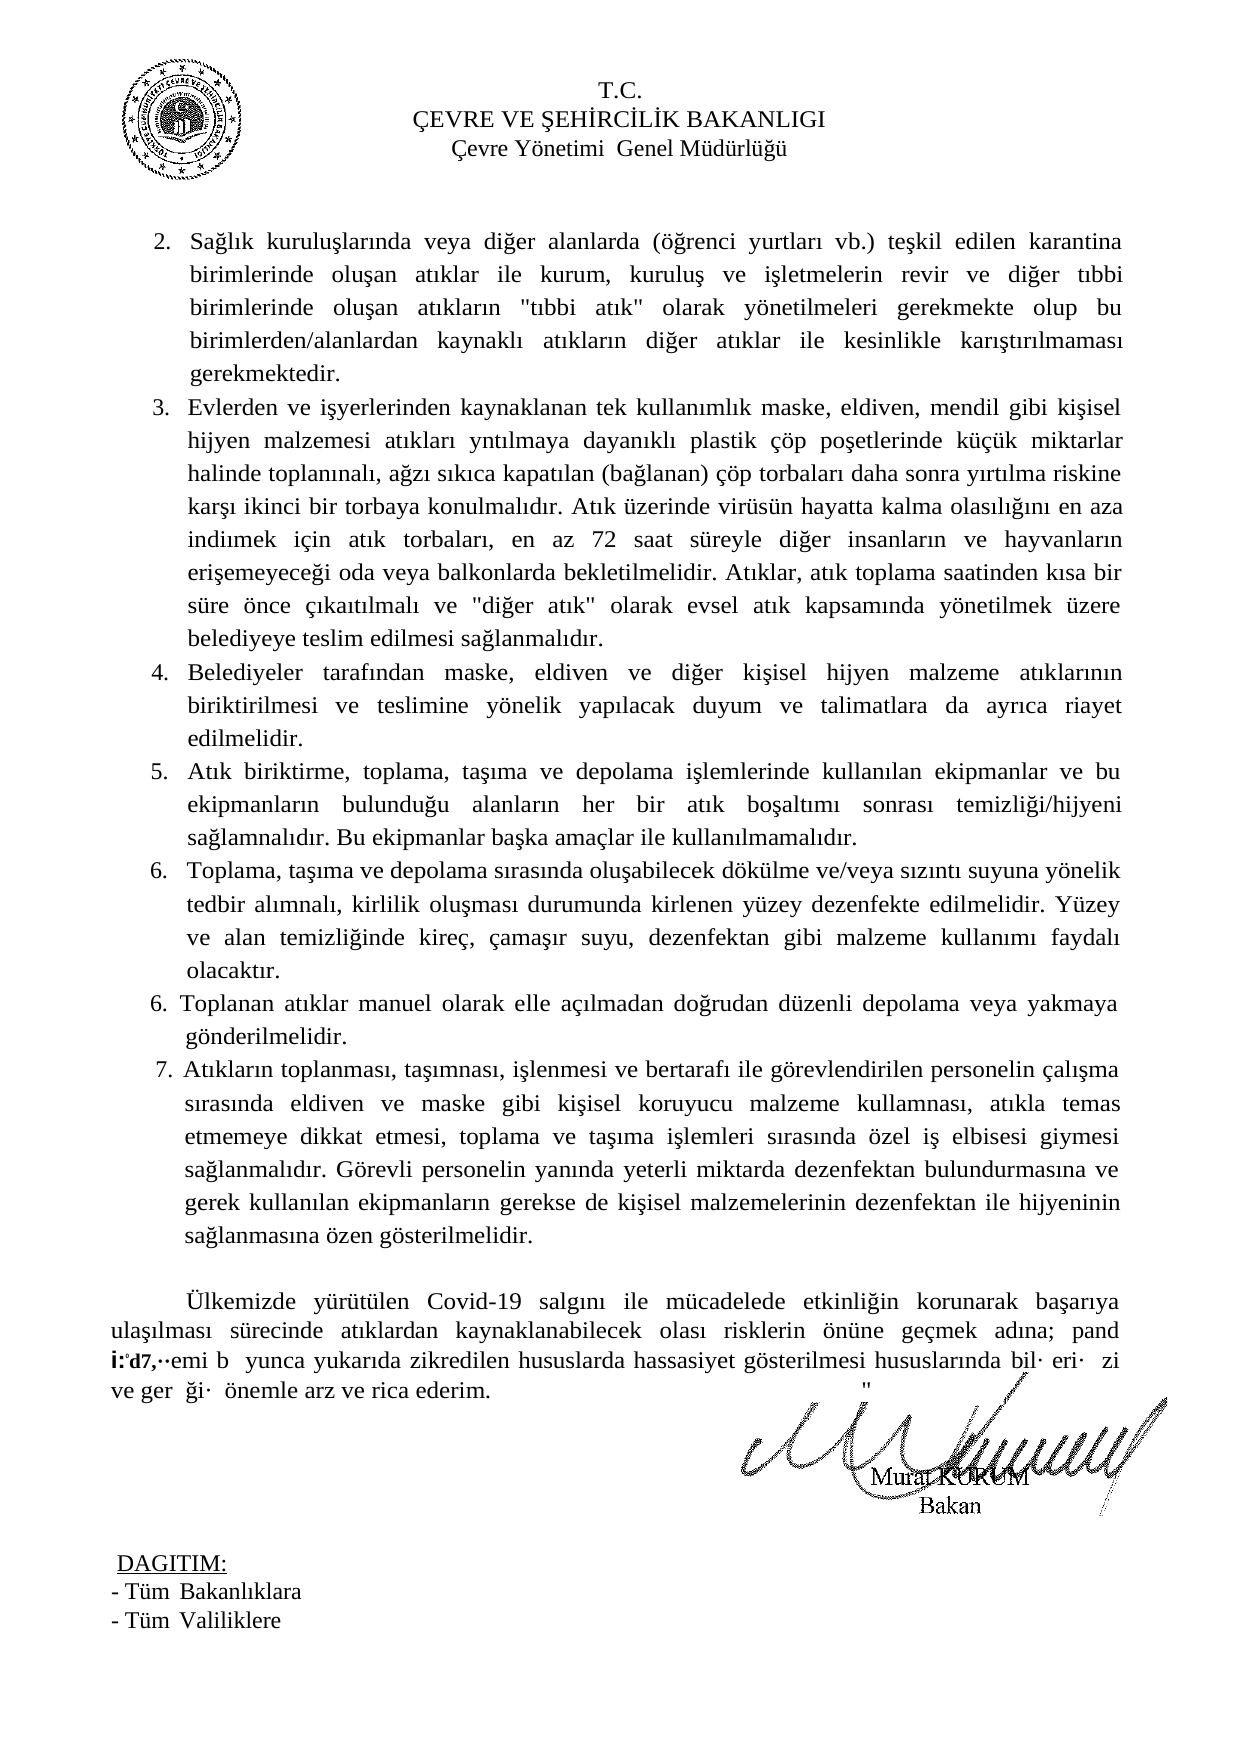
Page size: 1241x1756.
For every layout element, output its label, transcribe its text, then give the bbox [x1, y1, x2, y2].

text Çevre Yönetimi Genel Müdürlüğü [410, 134, 829, 161]
text Ülkemizde yürütülen Covid-19 salgını ile mücadelede etkinliğin korunarak başarıya ulaşılması sürecinde atıklardan kaynaklanabilecek olası risklerin önüne geçmek adına; pand i:0d7,··emi b yunca yukarıda zikredilen hususlarda hassasiyet gösterilmesi hususlarında bil· eri· zi ve ger ği· önemle arz ve rica ederim. " [111, 1287, 1120, 1404]
list Tüm Valiliklere [111, 1606, 1240, 1634]
list Toplanan atıklar manuel olarak elle açılmadan doğrudan düzenli depolama veya yakmaya gönderilmelidir. [150, 989, 1119, 1050]
text ÇEVRE VE ŞEHİRCİLİK BAKANLIGI [410, 105, 828, 133]
list Atık biriktirme, toplama, taşıma ve depolama işlemlerinde kullanılan ekipmanlar ve bu ekipmanların bulunduğu alanların her bir atık boşaltımı sonrası temizliği/hijyeni sağlamnalıdır. Bu ekipmanlar başka amaçlar ile kullanılmamalıdır. [150, 757, 1122, 851]
list Sağlık kuruluşlarında veya diğer alanlarda (öğrenci yurtları vb.) teşkil edilen karantina birimlerinde oluşan atıklar ile kurum, kuruluş ve işletmelerin revir ve diğer tıbbi birimlerinde oluşan atıkların "tıbbi atık" olarak yönetilmeleri gerekmekte olup bu birimlerden/alanlardan kaynaklı atıkların diğer atıklar ile kesinlikle karıştırılmaması gerekmektedir. [153, 227, 1124, 387]
picture [120, 56, 243, 180]
text T.C. [410, 77, 830, 104]
list Evlerden ve işyerlerinden kaynaklanan tek kullanımlık maske, eldiven, mendil gibi kişisel hijyen malzemesi atıkları yntılmaya dayanıklı plastik çöp poşetlerinde küçük miktarlar halinde toplanınalı, ağzı sıkıca kapatılan (bağlanan) çöp torbaları daha sonra yırtılma riskine karşı ikinci bir torbaya konulmalıdır. Atık üzerinde virüsün hayatta kalma olasılığını en aza indiımek için atık torbaları, en az 72 saat süreyle diğer insanların ve hayvanların erişemeyeceği oda veya balkonlarda bekletilmelidir. Atıklar, atık toplama saatinden kısa bir süre önce çıkaıtılmalı ve "diğer atık" olarak evsel atık kapsamında yönetilmek üzere belediyeye teslim edilmesi sağlanmalıdır. [152, 392, 1123, 652]
list Toplama, taşıma ve depolama sırasında oluşabilecek dökülme ve/veya sızıntı suyuna yönelik tedbir alımnalı, kirlilik oluşması durumunda kirlenen yüzey dezenfekte edilmelidir. Yüzey ve alan temizliğinde kireç, çamaşır suyu, dezenfektan gibi malzeme kullanımı faydalı olacaktır. [150, 857, 1121, 983]
picture [741, 1371, 1168, 1516]
list Atıkların toplanması, taşımnası, işlenmesi ve bertarafı ile görevlendirilen personelin çalışma sırasında eldiven ve maske gibi kişisel koruyucu malzeme kullamnası, atıkla temas etmemeye dikkat etmesi, toplama ve taşıma işlemleri sırasında özel iş elbisesi giymesi sağlanmalıdır. Görevli personelin yanında yeterli miktarda dezenfektan bulundurmasına ve gerek kullanılan ekipmanların gerekse de kişisel malzemelerinin dezenfektan ile hijyeninin sağlanmasına özen gösterilmelidir. [155, 1056, 1121, 1249]
text DAGITIM: [117, 1549, 1240, 1576]
list Belediyeler tarafından maske, eldiven ve diğer kişisel hijyen malzeme atıklarının biriktirilmesi ve teslimine yönelik yapılacak duyum ve talimatlara da ayrıca riayet edilmelidir. [151, 658, 1122, 751]
list Tüm Bakanlıklara [111, 1577, 1240, 1605]
